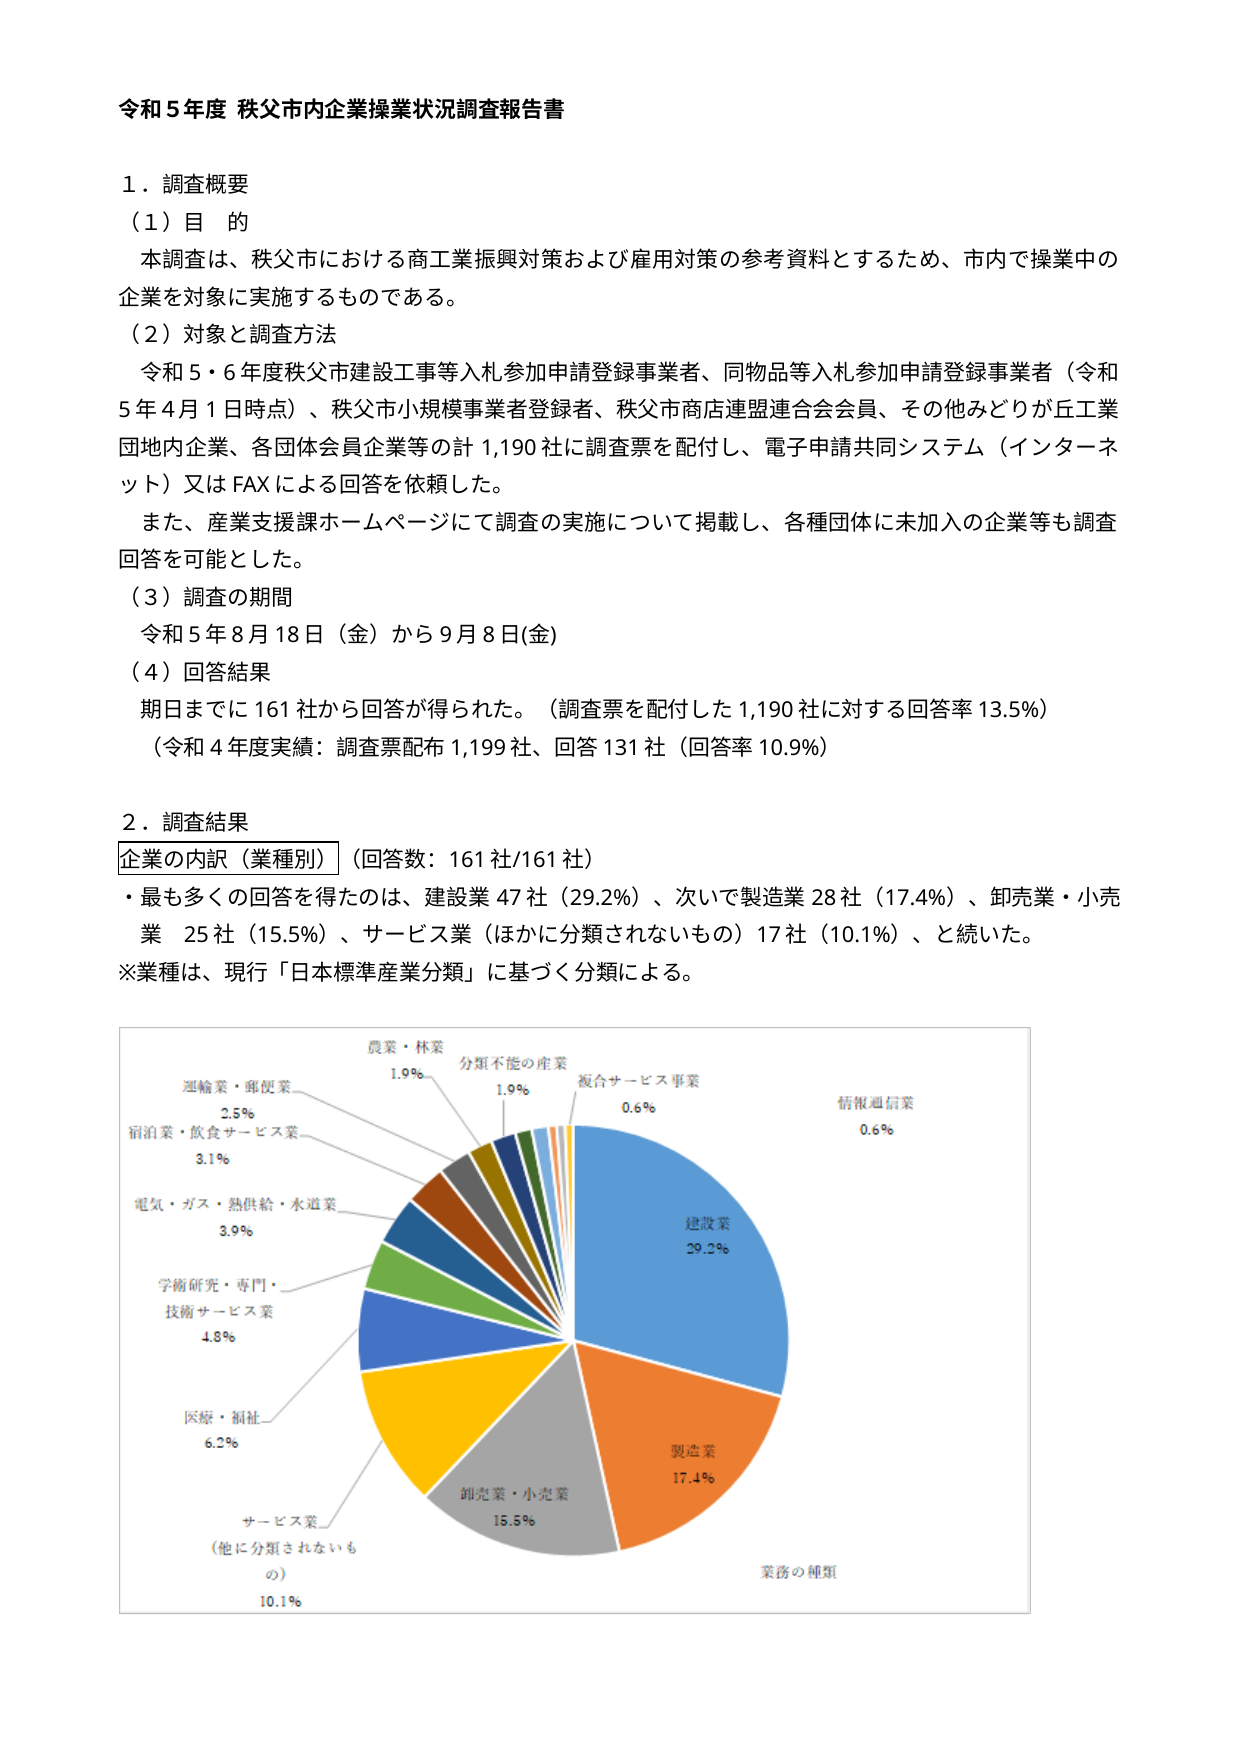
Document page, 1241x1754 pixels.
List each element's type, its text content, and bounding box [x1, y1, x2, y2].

text １．調査概要 [118, 164, 1122, 202]
text ２．調査結果 [118, 802, 1122, 839]
picture [118, 1027, 1032, 1617]
text 令和５年度 秩父市内企業操業状況調査報告書 [118, 89, 1122, 127]
text 企業の内訳（業種別）（回答数：161社/161社） [118, 839, 1122, 877]
text 令和5年8月18日（金）から9月8日(金) [118, 614, 1122, 652]
text ※業種は、現行「日本標準産業分類」に基づく分類による。 [118, 952, 1122, 989]
text 令和5・6年度秩父市建設工事等入札参加申請登録事業者、同物品等入札参加申請登録事業者（令和5年４月1日時点）、秩父市小規模事業者登録者、秩父市商店連盟連合会会員、その他みどりが丘工業団地内企業、各団体会員企業等の計1,190社に調査票を配付し、電子申請共同システム（インターネット）又はFAXによる回答を依頼した。 [118, 352, 1122, 502]
text （令和4年度実績：調査票配布1,199社、回答131社（回答率10.9%） [118, 727, 1122, 764]
text 期日までに161社から回答が得られた。（調査票を配付した1,190社に対する回答率13.5%） [118, 689, 1122, 727]
text （１）目 的 [118, 202, 1122, 239]
text 本調査は、秩父市における商工業振興対策および雇用対策の参考資料とするため、市内で操業中の企業を対象に実施するものである。 [118, 239, 1122, 314]
text また、産業支援課ホームページにて調査の実施について掲載し、各種団体に未加入の企業等も調査回答を可能とした。 [118, 502, 1122, 577]
text （３）調査の期間 [118, 577, 1122, 614]
text ・最も多くの回答を得たのは、建設業 47社（29.2%）、次いで製造業 28社（17.4%）、卸売業・小売業 25社（15.5%）、サービス業（ほかに分類されないもの）17社（10.1%）、と続いた。 [118, 877, 1122, 952]
text （４）回答結果 [118, 652, 1122, 689]
text （２）対象と調査方法 [118, 314, 1122, 352]
